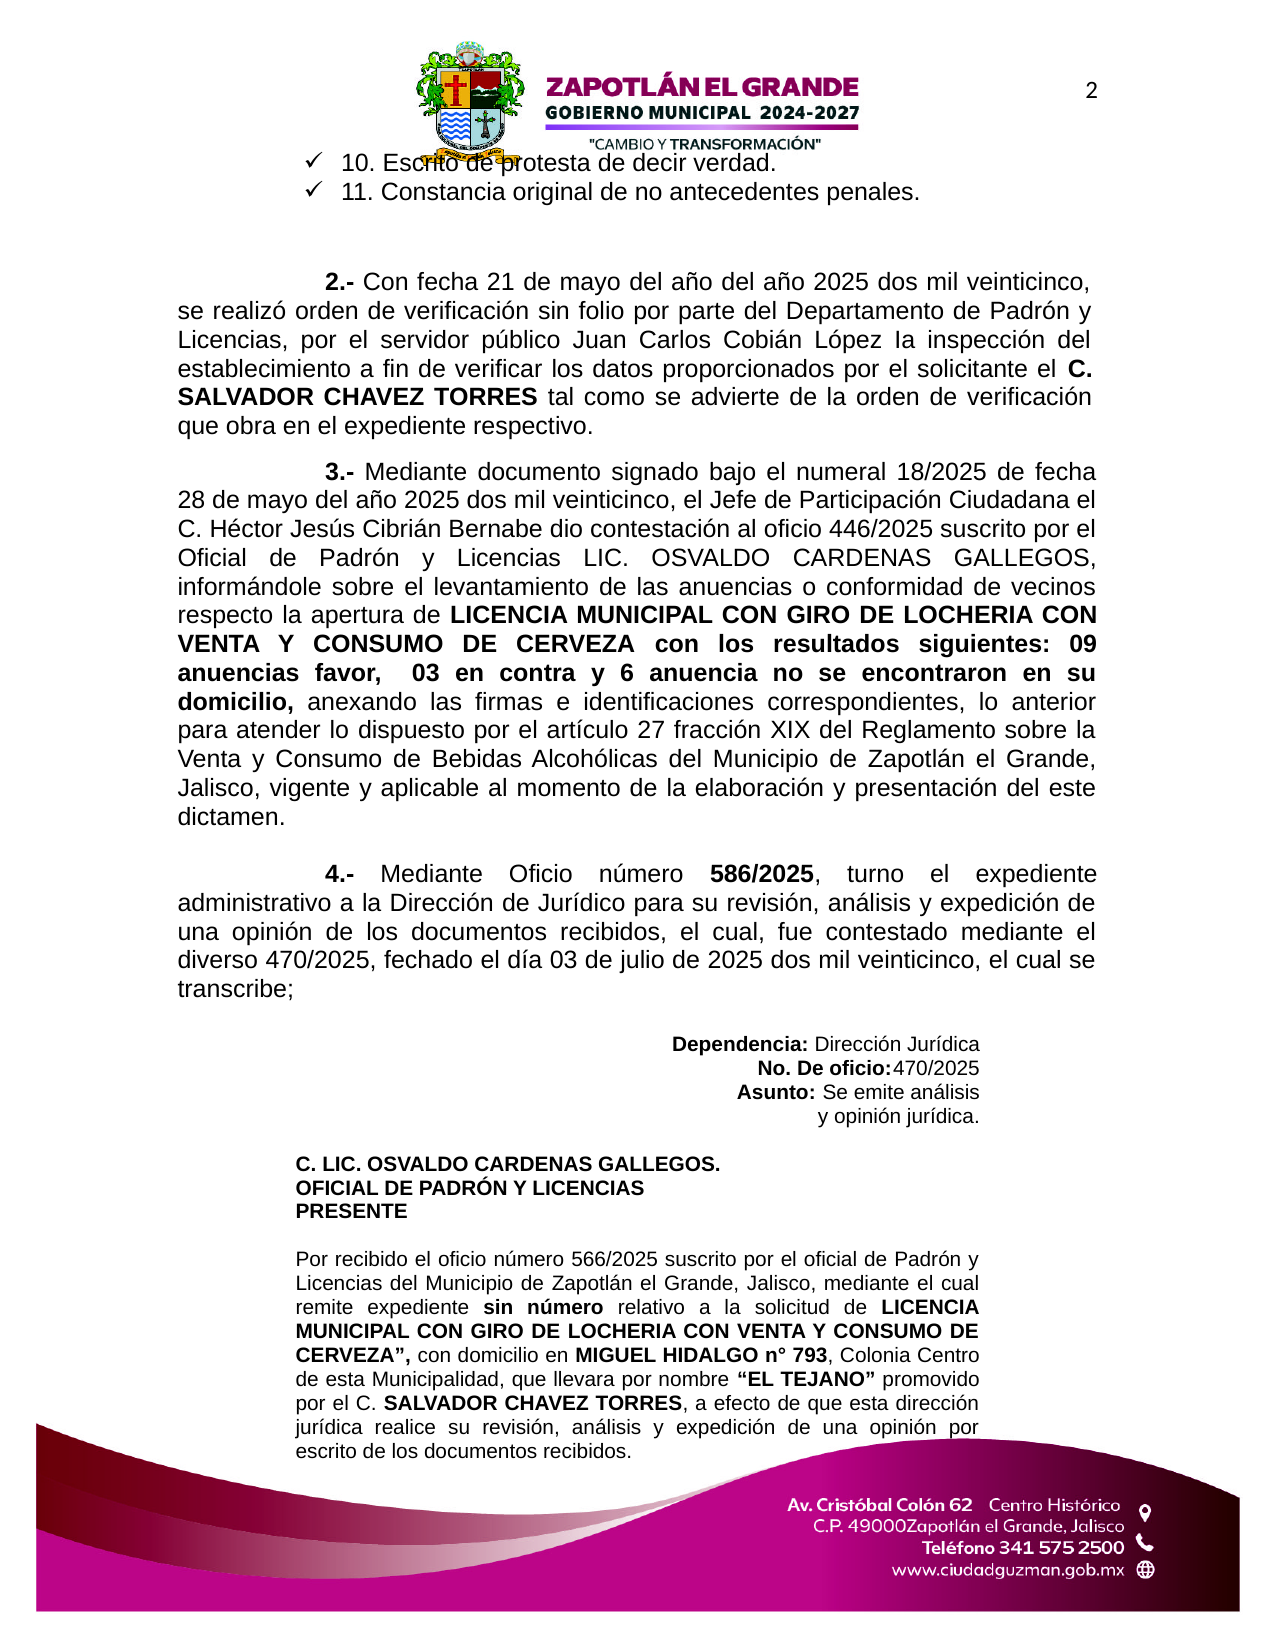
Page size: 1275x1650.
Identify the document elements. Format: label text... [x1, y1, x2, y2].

text OFICIAL DE PADRÓN Y LICENCIAS [295, 1175, 980, 1199]
text PRESENTE [295, 1199, 980, 1223]
text Asunto: Se emite análisis y opinión jurídica. [295, 1079, 980, 1127]
text No. De oficio:470/2025 [295, 1056, 980, 1079]
text 3.- Mediante documento signado bajo el numeral 18/2025 de fecha 28 de mayo del año 2025 dos mil veinticinco, el Jefe de Participación Ciudadana el C. Héctor Jesús Cibrián Bernabe dio contestación al oficio 446/2025 suscrito por el Oficial de Padrón y Licencias LIC. OSVALDO CARDENAS GALLEGOS, informándole sobre el levantamiento de las anuencias o conformidad de vecinos respecto la apertura de LICENCIA MUNICIPAL CON GIRO DE LOCHERIA CON VENTA Y CONSUMO DE CERVEZA con los resultados siguientes: 09 anuencias favor, 03 en contra y 6 anuencia no se encontraron en su domicilio, anexando las firmas e identificaciones correspondientes, lo anterior para atender lo dispuesto por el artículo 27 fracción XIX del Reglamento sobre la Venta y Consumo de Bebidas Alcohólicas del Municipio de Zapotlán el Grande, Jalisco, vigente y aplicable al momento de la elaboración y presentación del este dictamen. [177, 457, 1098, 830]
picture [0, 0, 1275, 1650]
list 11. Constancia original de no antecedentes penales. [303, 176, 1004, 205]
text Por recibido el oficio número 566/2025 suscrito por el oficial de Padrón y Licencias del Municipio de Zapotlán el Grande, Jalisco, mediante el cual remite expediente sin número relativo a la solicitud de LICENCIA MUNICIPAL CON GIRO DE LOCHERIA CON VENTA Y CONSUMO DE CERVEZA”, con domicilio en MIGUEL HIDALGO n° 793, Colonia Centro de esta Municipalidad, que llevara por nombre “EL TEJANO” promovido por el C. SALVADOR CHAVEZ TORRES, a efecto de que esta dirección jurídica realice su revisión, análisis y expedición de una opinión por escrito de los documentos recibidos. [295, 1247, 980, 1463]
list 10. Escrito de protesta de decir verdad. [303, 148, 1004, 176]
text 2.- Con fecha 21 de mayo del año del año 2025 dos mil veinticinco, se realizó orden de verificación sin folio por parte del Departamento de Padrón y Licencias, por el servidor público Juan Carlos Cobián López Ia inspección del establecimiento a fin de verificar los datos proporcionados por el solicitante el C. SALVADOR CHAVEZ TORRES tal como se advierte de la orden de verificación que obra en el expediente respectivo. [177, 267, 1093, 440]
text C. LIC. OSVALDO CARDENAS GALLEGOS. [295, 1151, 980, 1175]
text 4.- Mediante Oficio número 586/2025, turno el expediente administrativo a la Dirección de Jurídico para su revisión, análisis y expedición de una opinión de los documentos recibidos, el cual, fue contestado mediante el diverso 470/2025, fechado el día 03 de julio de 2025 dos mil veinticinco, el cual se transcribe; [177, 859, 1098, 1003]
text Dependencia: Dirección Jurídica [295, 1032, 980, 1056]
